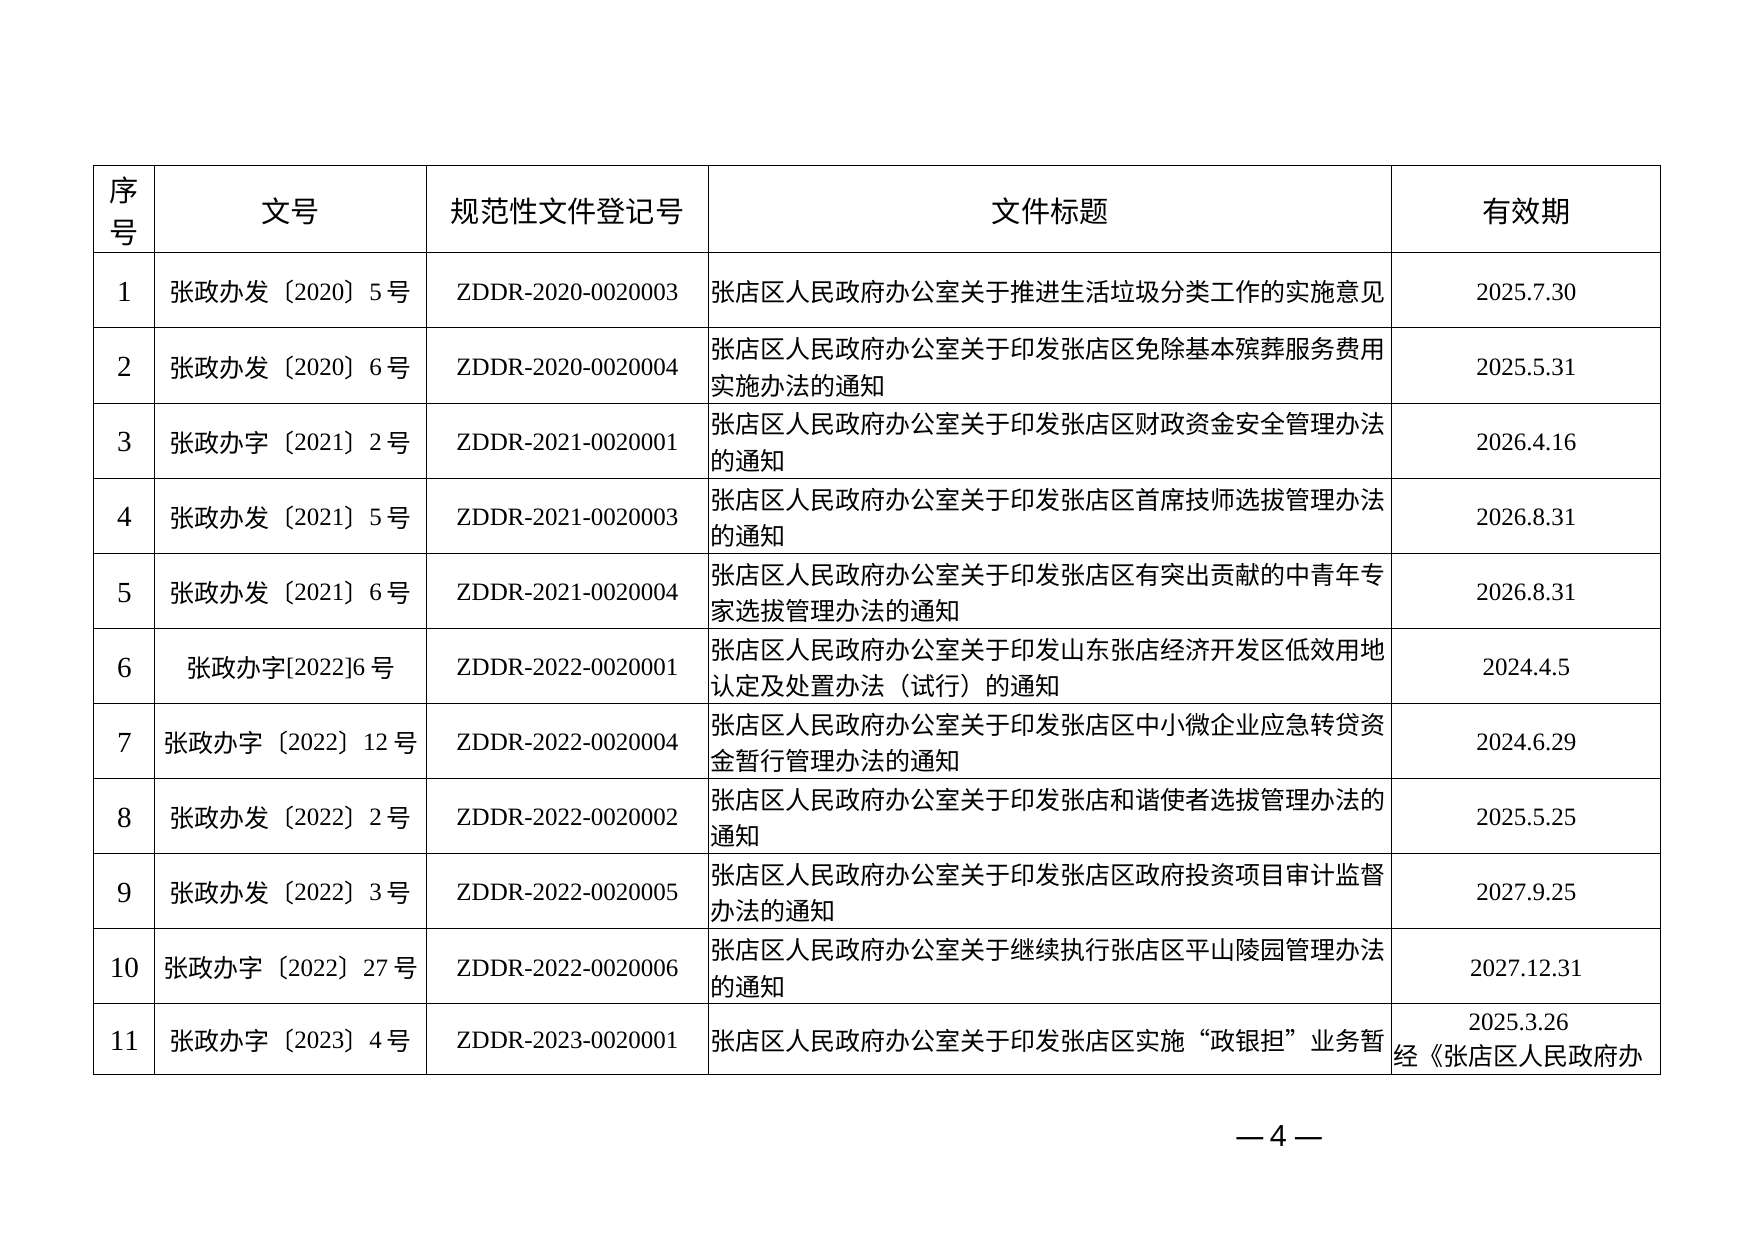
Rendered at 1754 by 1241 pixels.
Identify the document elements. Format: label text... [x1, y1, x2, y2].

table_cell 张政办字〔2022〕12号 [155, 704, 426, 778]
table_cell 序号 [94, 166, 154, 252]
table_cell 2025.5.31 [1392, 328, 1660, 402]
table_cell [709, 1004, 1391, 1074]
table_cell ZDDR-2023-0020001 [427, 1004, 708, 1074]
table_cell 文件标题 [709, 166, 1391, 252]
table_cell 张店区人民政府办公室关于继续执行张店区平山陵园管理办法的通知 [709, 929, 1391, 1003]
table_cell ZDDR-2022-0020004 [427, 704, 708, 778]
table_cell ZDDR-2022-0020002 [427, 779, 708, 853]
table_cell 张店区人民政府办公室关于印发张店和谐使者选拔管理办法的通知 [709, 779, 1391, 853]
table_cell 3 [94, 404, 154, 477]
table_cell 张政办发〔2020〕5号 [155, 253, 426, 327]
table_cell ZDDR-2022-0020006 [427, 929, 708, 1003]
table_cell 2025.7.30 [1392, 253, 1660, 327]
table_cell 张政办发〔2022〕3号 [155, 854, 426, 928]
table_cell 2025.5.25 [1392, 779, 1660, 853]
table_cell 张店区人民政府办公室关于印发张店区中小微企业应急转贷资金暂行管理办法的通知 [709, 704, 1391, 778]
table_cell 2024.6.29 [1392, 704, 1660, 778]
table_cell 张政办字〔2023〕4号 [155, 1004, 426, 1074]
table_cell ZDDR-2021-0020003 [427, 479, 708, 553]
table_cell 2027.9.25 [1392, 854, 1660, 928]
table_cell 张政办字〔2022〕27号 [155, 929, 426, 1003]
table_cell 7 [94, 704, 154, 778]
table_cell 11 [94, 1004, 154, 1074]
table_cell 张店区人民政府办公室关于印发张店区首席技师选拔管理办法 的通知 [709, 479, 1391, 553]
table_cell 张政办发〔2021〕5号 [155, 479, 426, 553]
table_cell 张店区人民政府办公室关于印发山东张店经济开发区低效用地认定及处置办法（试行）的通知 [709, 629, 1391, 703]
table_cell ZDDR-2020-0020003 [427, 253, 708, 327]
table_cell ZDDR-2022-0020001 [427, 629, 708, 703]
table_cell 张政办字〔2021〕2号 [155, 404, 426, 477]
table_cell 张政办发〔2020〕6号 [155, 328, 426, 402]
table_cell 2026.4.16 [1392, 404, 1660, 477]
table_cell 2 [94, 328, 154, 402]
table_cell 有效期 [1392, 166, 1660, 252]
table_cell ZDDR-2020-0020004 [427, 328, 708, 402]
table_cell 8 [94, 779, 154, 853]
table_cell 2024.4.5 [1392, 629, 1660, 703]
table_cell ZDDR-2022-0020005 [427, 854, 708, 928]
table_cell 4 [94, 479, 154, 553]
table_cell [1392, 1004, 1660, 1074]
table_cell 2026.8.31 [1392, 479, 1660, 553]
table_cell 张政办发〔2021〕6号 [155, 554, 426, 628]
table_cell 张政办发〔2022〕2号 [155, 779, 426, 853]
table_cell 6 [94, 629, 154, 703]
table_cell 1 [94, 253, 154, 327]
table_cell 张政办字[2022]6号 [155, 629, 426, 703]
table_cell 张店区人民政府办公室关于推进生活垃圾分类工作的实施意见 [709, 253, 1391, 327]
table_cell 张店区人民政府办公室关于印发张店区免除基本殡葬服务费用实施办法的通知 [709, 328, 1391, 402]
table_cell 张店区人民政府办公室关于印发张店区有突出贡献的中青年专家选拔管理办法的通知 [709, 554, 1391, 628]
table_cell 2027.12.31 [1392, 929, 1660, 1003]
table_cell ZDDR-2021-0020001 [427, 404, 708, 477]
table_cell 张店区人民政府办公室关于印发张店区政府投资项目审计监督办法的通知 [709, 854, 1391, 928]
table_cell 2026.8.31 [1392, 554, 1660, 628]
table_cell 5 [94, 554, 154, 628]
table_cell 文号 [155, 166, 426, 252]
table_cell 9 [94, 854, 154, 928]
table_cell ZDDR-2021-0020004 [427, 554, 708, 628]
table_cell 张店区人民政府办公室关于印发张店区财政资金安全管理办法的通知 [709, 404, 1391, 477]
table_cell 10 [94, 929, 154, 1003]
table_cell 规范性文件登记号 [427, 166, 708, 252]
